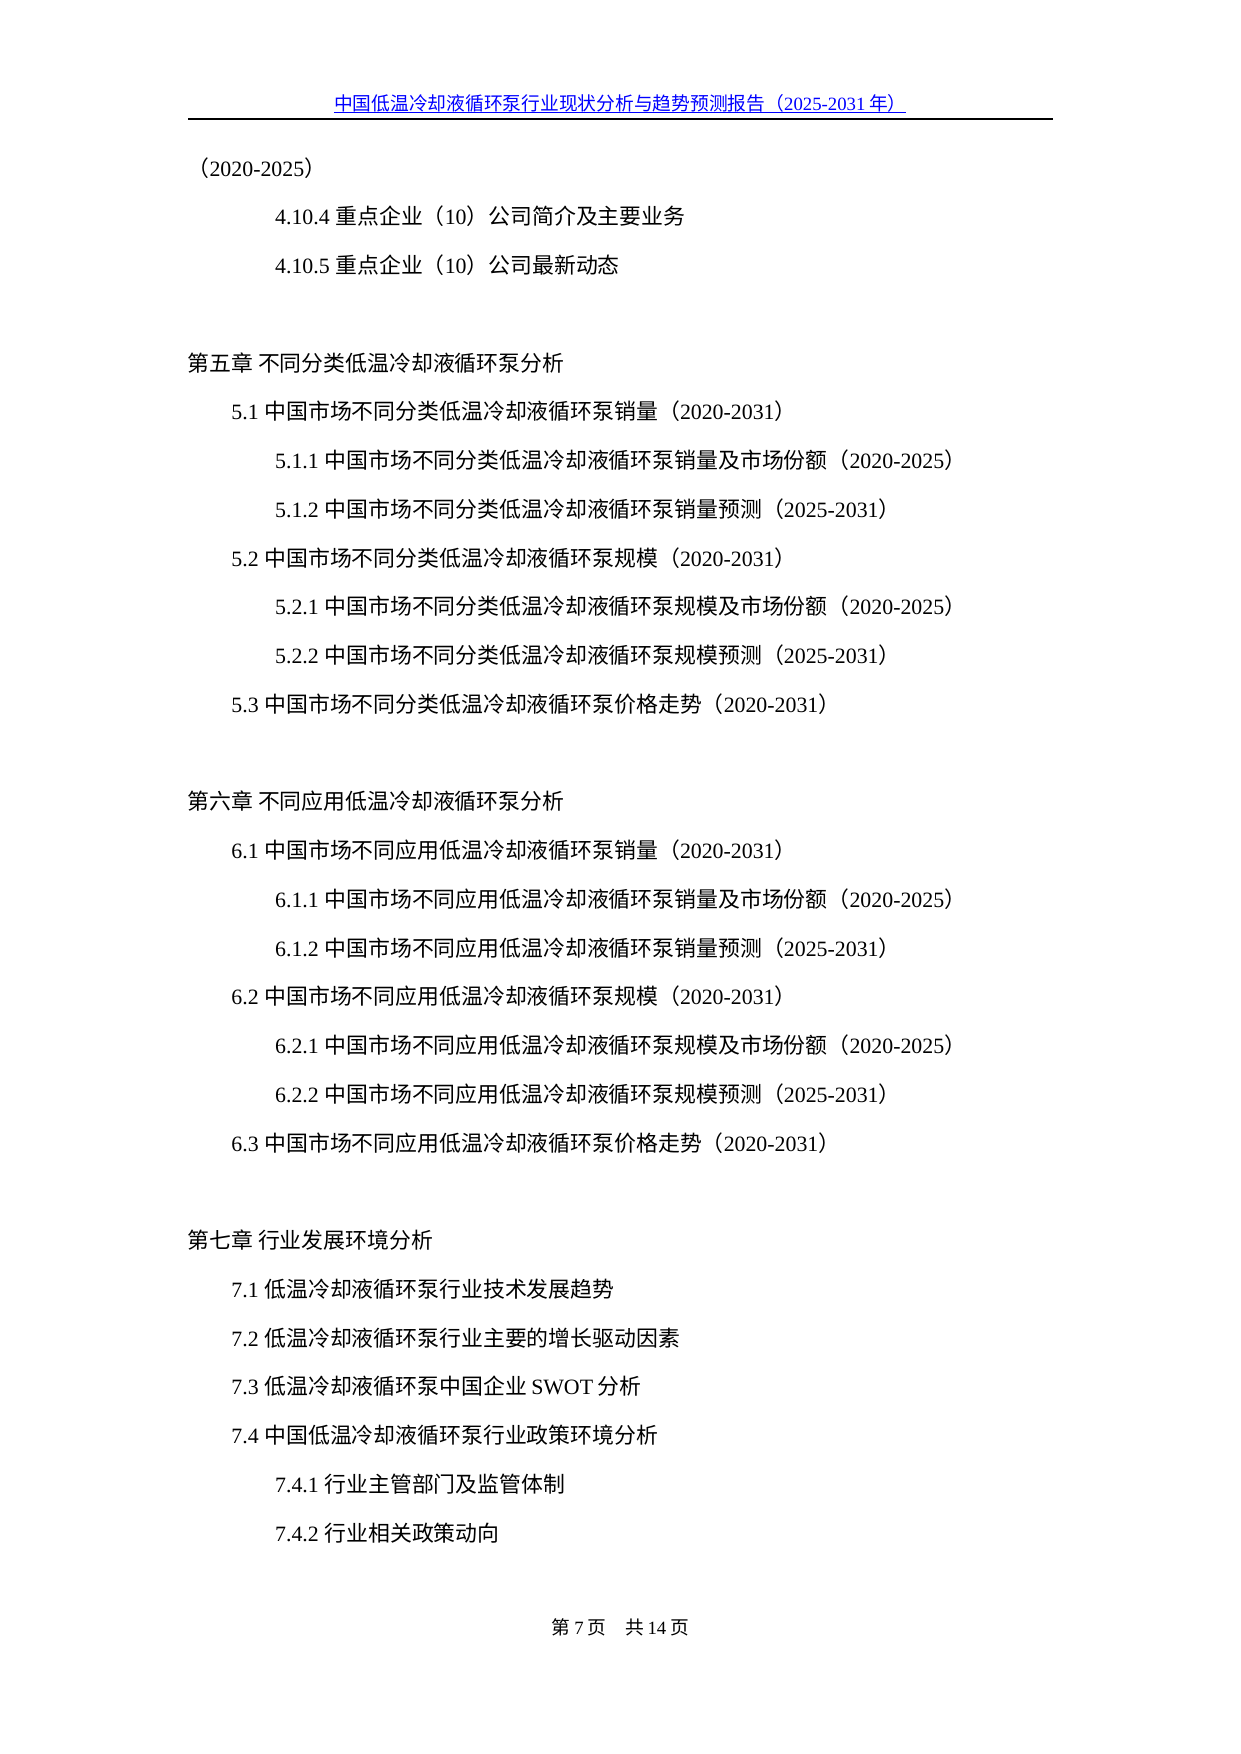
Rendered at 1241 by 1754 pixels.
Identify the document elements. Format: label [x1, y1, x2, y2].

text [187, 150, 1053, 1548]
